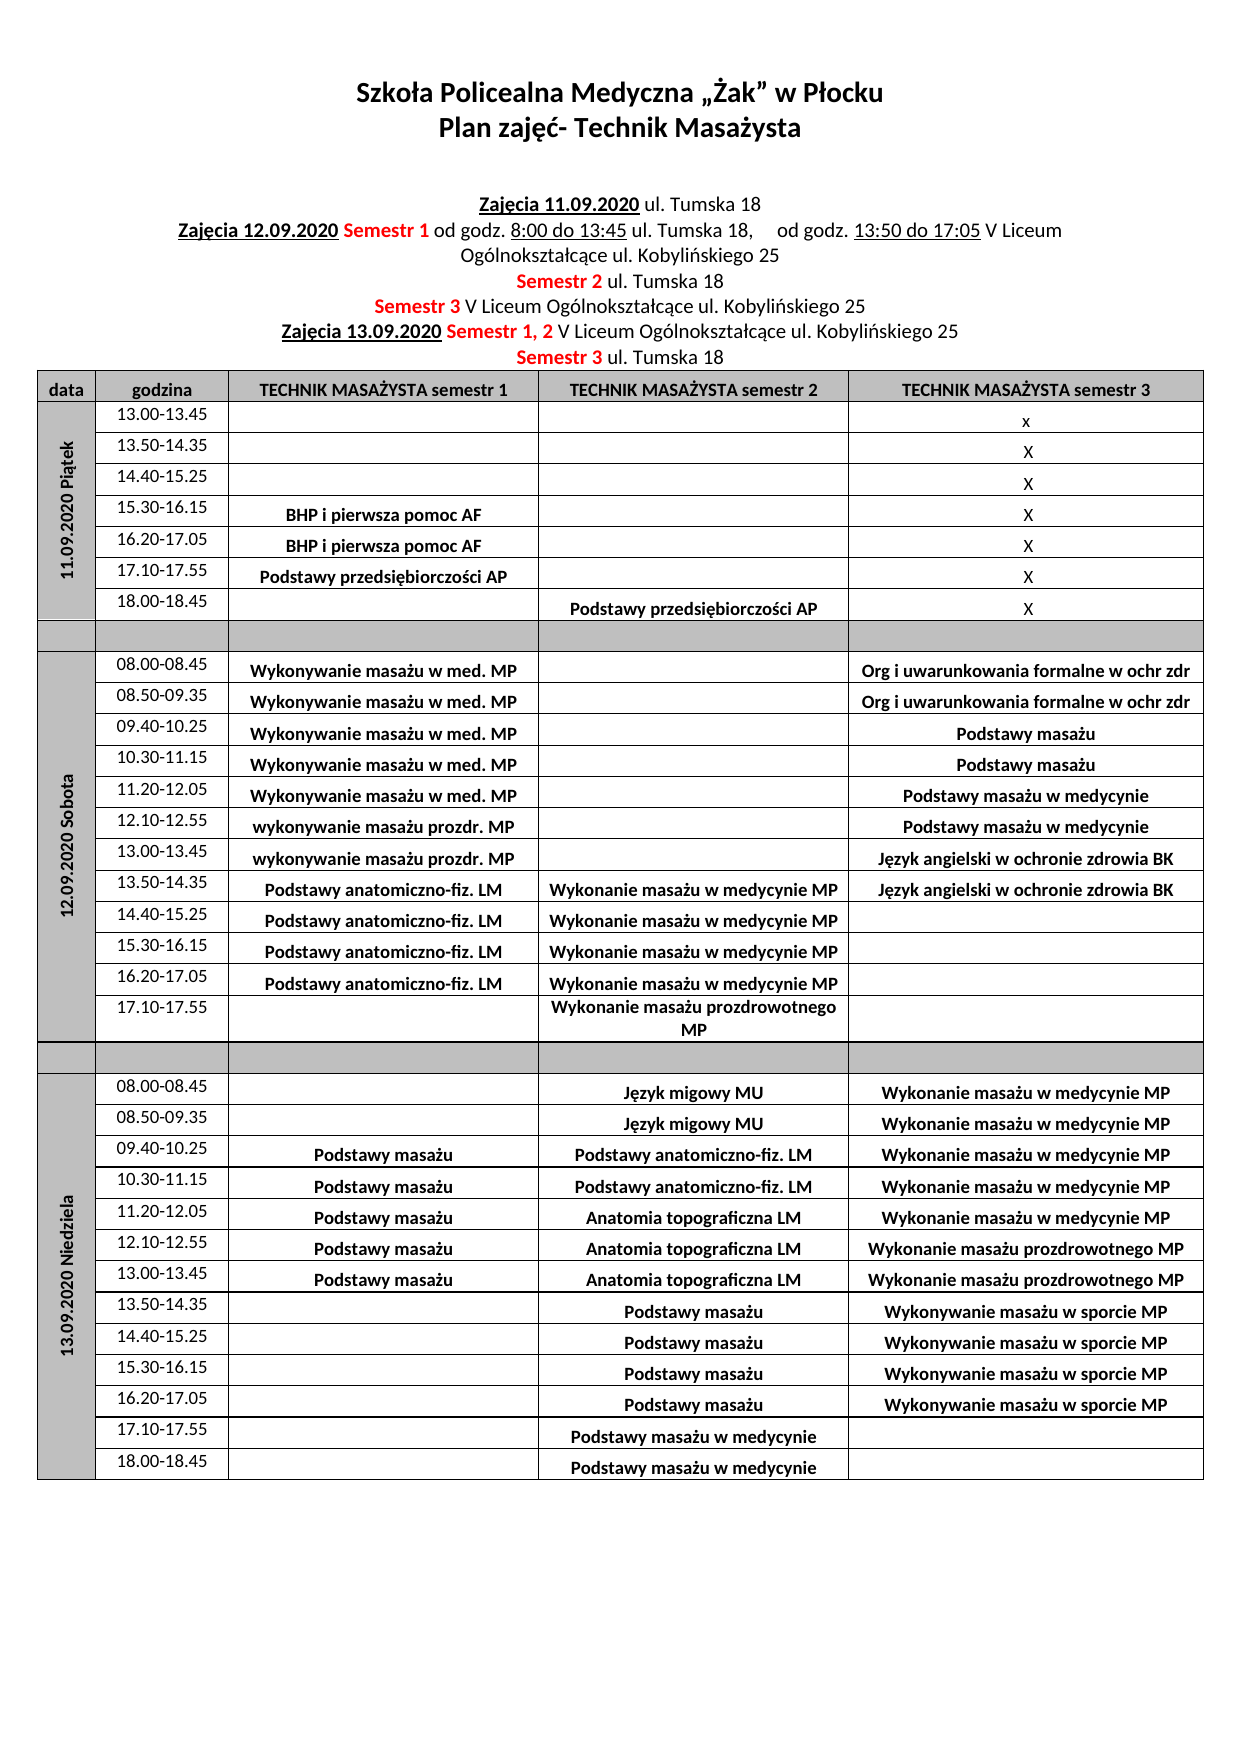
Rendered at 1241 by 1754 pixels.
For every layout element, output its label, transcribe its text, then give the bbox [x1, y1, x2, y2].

table_cell [539, 652, 848, 682]
table_cell 15.30-16.15 [96, 1355, 228, 1385]
table_header data [38, 371, 95, 401]
table_cell [229, 464, 538, 494]
table_cell [849, 1043, 1203, 1073]
table_cell 14.40-15.25 [96, 464, 228, 494]
table_cell [229, 433, 538, 463]
table_cell 17.10-17.55 [96, 1418, 228, 1448]
table_cell BHP i pierwsza pomoc AF [229, 496, 538, 526]
table_cell 16.20-17.05 [96, 1386, 228, 1416]
table_cell Wykonywanie masażu w med. MP [229, 683, 538, 713]
text Zajęcia 13.09.2020 Semestr 1, 2 V Liceum Ogólnokształcące ul. Kobylińskiego 25 [148, 319, 1093, 344]
table_cell Podstawy masażu w medycynie [539, 1449, 848, 1479]
table_cell Wykonywanie masażu w sporcie MP [849, 1355, 1203, 1385]
table_cell Wykonywanie masażu w med. MP [229, 652, 538, 682]
table_cell 08.00-08.45 [96, 652, 228, 682]
table_cell wykonywanie masażu prozdr. MP [229, 808, 538, 838]
table_header TECHNIK MASAŻYSTA semestr 3 [849, 371, 1203, 401]
table_cell [229, 1324, 538, 1354]
table_cell Wykonanie masażu w medycynie MP [849, 1136, 1203, 1166]
table_cell [539, 839, 848, 869]
table_cell Wykonanie masażu w medycynie MP [849, 1199, 1203, 1229]
text Zajęcia 11.09.2020 ul. Tumska 18 [148, 192, 1093, 217]
table_cell 09.40-10.25 [96, 714, 228, 744]
table_cell 14.40-15.25 [96, 1324, 228, 1354]
table_cell 13.00-13.45 [96, 402, 228, 432]
table_header godzina [96, 371, 228, 401]
table_cell Wykonanie masażu w medycynie MP [539, 871, 848, 901]
table_cell [229, 1043, 538, 1073]
table_cell [229, 589, 538, 619]
table_cell 10.30-11.15 [96, 746, 228, 776]
table_cell [229, 402, 538, 432]
table_cell 11.20-12.05 [96, 777, 228, 807]
table_cell 11.20-12.05 [96, 1199, 228, 1229]
table_cell X [849, 433, 1203, 463]
table_cell Wykonanie masażu w medycynie MP [849, 1105, 1203, 1135]
table_cell Podstawy masażu w medycynie [849, 777, 1203, 807]
table_cell 08.00-08.45 [96, 1074, 228, 1104]
table_cell Język migowy MU [539, 1105, 848, 1135]
table_cell 18.00-18.45 [96, 1449, 228, 1479]
table_header TECHNIK MASAŻYSTA semestr 2 [539, 371, 848, 401]
table_cell 13.00-13.45 [96, 1261, 228, 1291]
table_cell [96, 1043, 228, 1073]
table_cell 15.30-16.15 [96, 496, 228, 526]
table_cell Wykonywanie masażu w med. MP [229, 777, 538, 807]
table_cell [229, 1386, 538, 1416]
table_cell X [849, 589, 1203, 619]
table_cell Podstawy masażu [539, 1293, 848, 1323]
table_cell Podstawy masażu [539, 1355, 848, 1385]
table_cell [849, 902, 1203, 932]
table_cell Wykonanie masażu w medycynie MP [539, 902, 848, 932]
text Semestr 3 ul. Tumska 18 [148, 344, 1093, 369]
table_cell Podstawy anatomiczno-fiz. LM [229, 933, 538, 963]
table_cell Wykonanie masażu prozdrowotnego MP [849, 1230, 1203, 1260]
table_cell 11.09.2020 Piątek [38, 402, 95, 619]
table_cell X [849, 464, 1203, 494]
table_cell x [849, 402, 1203, 432]
table_cell [539, 527, 848, 557]
table_cell Wykonywanie masażu w med. MP [229, 746, 538, 776]
table_cell 18.00-18.45 [96, 589, 228, 619]
table_cell [849, 621, 1203, 651]
table_cell 13.50-14.35 [96, 433, 228, 463]
table_cell 13.50-14.35 [96, 1293, 228, 1323]
table_cell Język migowy MU [539, 1074, 848, 1104]
table_cell 10.30-11.15 [96, 1168, 228, 1198]
table_cell 17.10-17.55 [96, 996, 228, 1041]
table_cell [539, 558, 848, 588]
table_cell Podstawy masażu [539, 1324, 848, 1354]
table_cell Wykonywanie masażu w sporcie MP [849, 1386, 1203, 1416]
table_cell [229, 1293, 538, 1323]
table_cell [849, 964, 1203, 994]
table_cell [38, 1043, 95, 1073]
table_cell X [849, 558, 1203, 588]
table_cell Wykonywanie masażu w med. MP [229, 714, 538, 744]
table_cell [849, 933, 1203, 963]
table_cell [38, 621, 95, 651]
table_cell [229, 1105, 538, 1135]
table_cell Podstawy masażu [849, 714, 1203, 744]
table_cell [229, 1355, 538, 1385]
table_cell X [849, 496, 1203, 526]
table_cell Podstawy anatomiczno-fiz. LM [229, 902, 538, 932]
table_cell [539, 621, 848, 651]
table_cell [96, 621, 228, 651]
table_cell 17.10-17.55 [96, 558, 228, 588]
table_cell Język angielski w ochronie zdrowia BK [849, 871, 1203, 901]
table_cell Podstawy masażu [849, 746, 1203, 776]
table_cell Podstawy przedsiębiorczości AP [539, 589, 848, 619]
table_cell Wykonanie masażu w medycynie MP [539, 933, 848, 963]
table_cell 12.10-12.55 [96, 808, 228, 838]
table_cell wykonywanie masażu prozdr. MP [229, 839, 538, 869]
table_cell Podstawy masażu w medycynie [539, 1418, 848, 1448]
table_cell Anatomia topograficzna LM [539, 1199, 848, 1229]
table_cell 16.20-17.05 [96, 964, 228, 994]
table_cell 08.50-09.35 [96, 683, 228, 713]
table_cell [539, 496, 848, 526]
table_cell [849, 1449, 1203, 1479]
table_cell 16.20-17.05 [96, 527, 228, 557]
table_cell 13.09.2020 Niedziela [38, 1074, 95, 1479]
table_cell Podstawy przedsiębiorczości AP [229, 558, 538, 588]
table_cell Wykonanie masażu w medycynie MP [849, 1168, 1203, 1198]
table_cell 09.40-10.25 [96, 1136, 228, 1166]
table_cell 14.40-15.25 [96, 902, 228, 932]
table_cell 08.50-09.35 [96, 1105, 228, 1135]
table_cell Wykonanie masażu prozdrowotnego MP [849, 1261, 1203, 1291]
table_cell 13.00-13.45 [96, 839, 228, 869]
text Semestr 3 V Liceum Ogólnokształcące ul. Kobylińskiego 25 [148, 293, 1093, 319]
table_cell [229, 1449, 538, 1479]
table_cell Wykonanie masażu prozdrowotnego MP [539, 996, 848, 1041]
table_cell [539, 1043, 848, 1073]
table_cell Język angielski w ochronie zdrowia BK [849, 839, 1203, 869]
table_cell Podstawy masażu [229, 1261, 538, 1291]
table_cell Anatomia topograficzna LM [539, 1261, 848, 1291]
table_cell Podstawy masażu [229, 1199, 538, 1229]
table_cell Anatomia topograficzna LM [539, 1230, 848, 1260]
table_cell [229, 1074, 538, 1104]
table_cell Podstawy masażu [539, 1386, 848, 1416]
table_cell [849, 996, 1203, 1041]
table_cell Wykonywanie masażu w sporcie MP [849, 1293, 1203, 1323]
table_cell Podstawy masażu [229, 1230, 538, 1260]
table_cell [539, 464, 848, 494]
table_cell [539, 714, 848, 744]
table_cell [539, 402, 848, 432]
text Semestr 2 ul. Tumska 18 [148, 268, 1093, 293]
table_cell Podstawy anatomiczno-fiz. LM [539, 1136, 848, 1166]
table_header TECHNIK MASAŻYSTA semestr 1 [229, 371, 538, 401]
table_cell BHP i pierwsza pomoc AF [229, 527, 538, 557]
table_cell [229, 621, 538, 651]
table_cell [539, 746, 848, 776]
table_cell 12.10-12.55 [96, 1230, 228, 1260]
table_cell 13.50-14.35 [96, 871, 228, 901]
table_cell [539, 808, 848, 838]
table_cell Podstawy anatomiczno-fiz. LM [229, 871, 538, 901]
table_cell Podstawy anatomiczno-fiz. LM [539, 1168, 848, 1198]
table_cell Org i uwarunkowania formalne w ochr zdr [849, 683, 1203, 713]
table_cell 15.30-16.15 [96, 933, 228, 963]
table_cell [539, 683, 848, 713]
table_cell 12.09.2020 Sobota [38, 652, 95, 1041]
table_cell Podstawy masażu [229, 1168, 538, 1198]
table_cell [229, 996, 538, 1041]
table_cell [539, 433, 848, 463]
table_cell Wykonanie masażu w medycynie MP [849, 1074, 1203, 1104]
table_cell [229, 1418, 538, 1448]
table_cell Podstawy masażu w medycynie [849, 808, 1203, 838]
table_cell Wykonanie masażu w medycynie MP [539, 964, 848, 994]
table_cell [539, 777, 848, 807]
text Zajęcia 12.09.2020 Semestr 1 od godz. 8:00 do 13:45 ul. Tumska 18, od godz. 13:50 do 17:05 V Liceum Ogólnokształcące ul. Kobylińskiego 25 [148, 217, 1093, 268]
table_cell Podstawy anatomiczno-fiz. LM [229, 964, 538, 994]
table_cell X [849, 527, 1203, 557]
table_cell Wykonywanie masażu w sporcie MP [849, 1324, 1203, 1354]
table_cell [849, 1418, 1203, 1448]
table_cell Org i uwarunkowania formalne w ochr zdr [849, 652, 1203, 682]
table_cell Podstawy masażu [229, 1136, 538, 1166]
